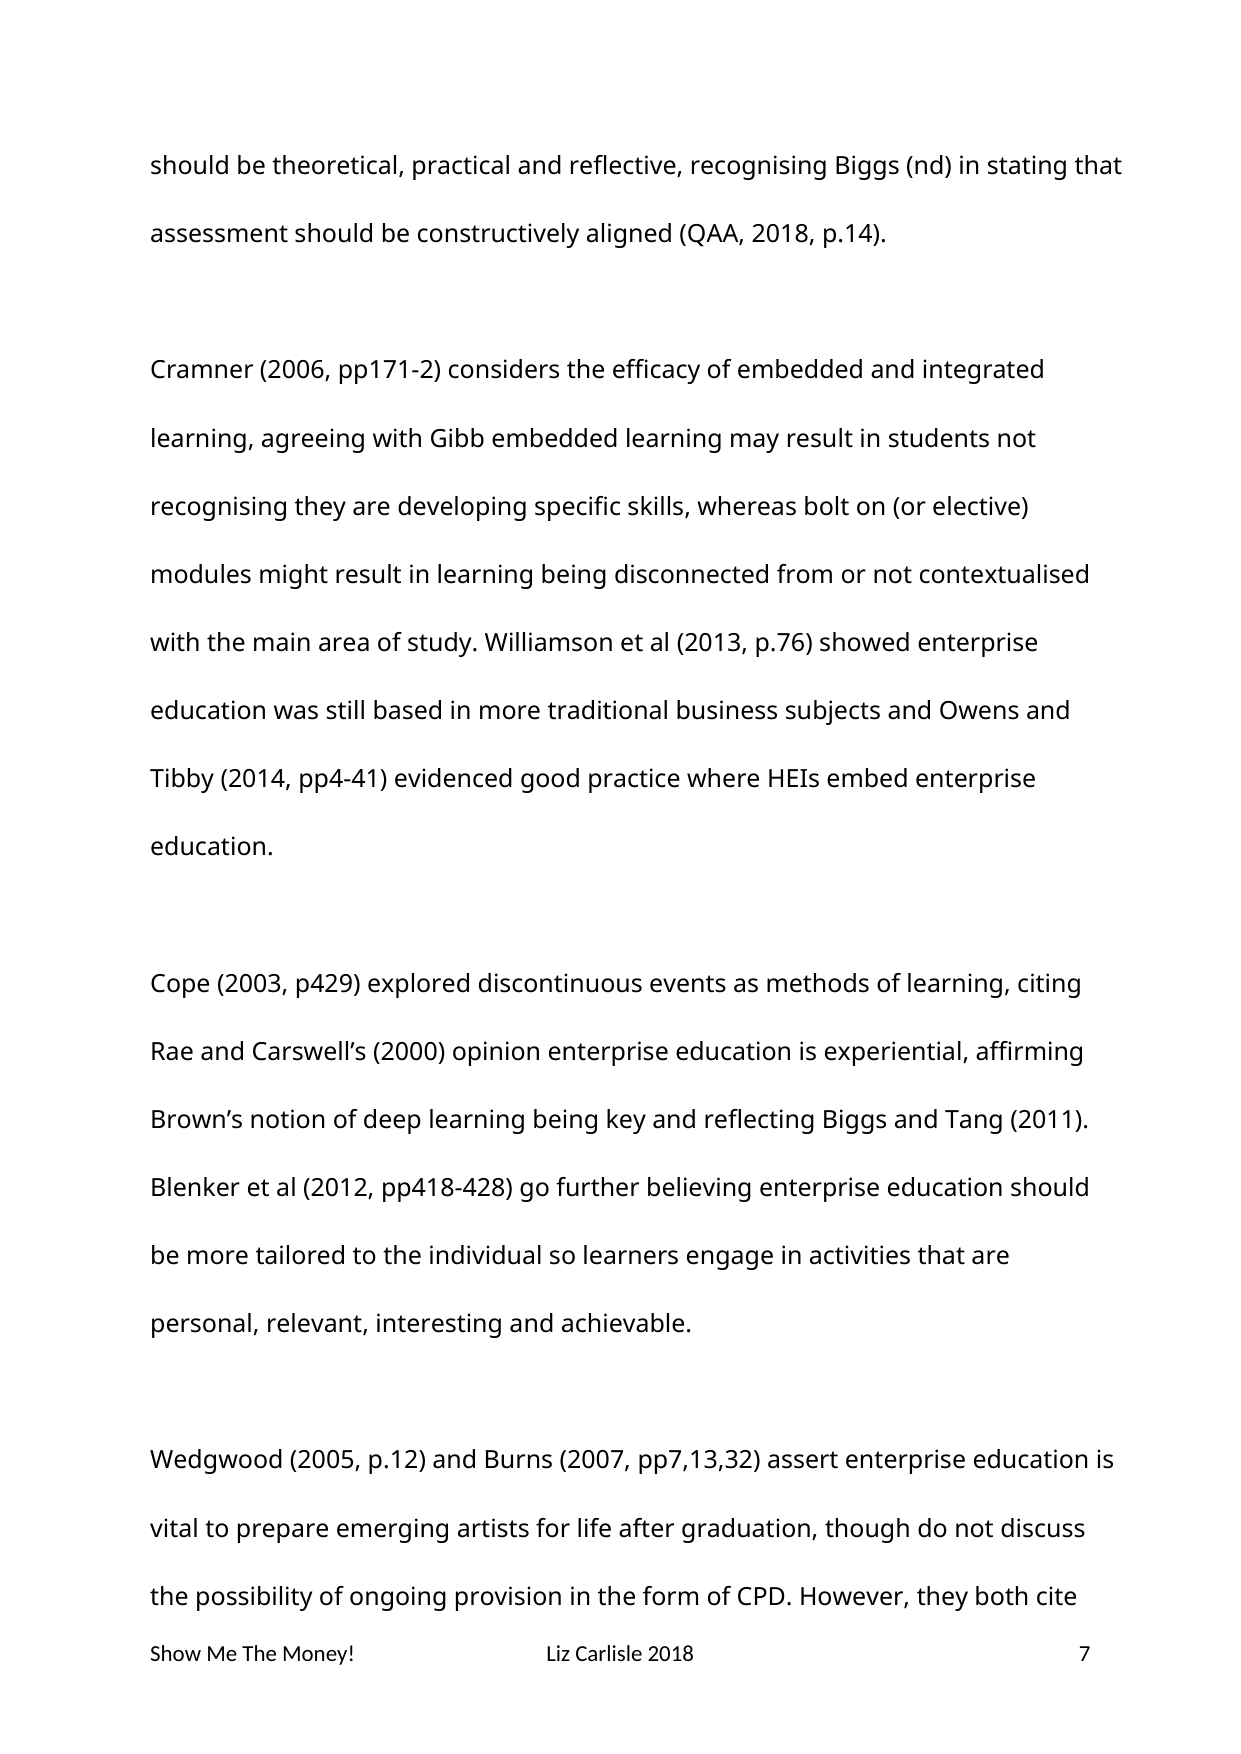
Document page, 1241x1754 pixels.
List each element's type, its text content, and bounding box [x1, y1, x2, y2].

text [150, 148, 1124, 250]
text Cope (2003, p429) explored discontinuous events as methods of learning, citing Rae and Carswell’s (2000) opinion enterprise education is experiential, affirming Brown’s notion of deep learning being key and reflecting Biggs and Tang (2011). Blenker et al (2012, pp418-428) go further believing enterprise education should be more tailored to the individual so learners engage in activities that are personal, relevant, interesting and achievable. [150, 965, 1124, 1340]
text Cramner (2006, pp171-2) considers the efficacy of embedded and integrated learning, agreeing with Gibb embedded learning may result in students not recognising they are developing specific skills, whereas bolt on (or elective) modules might result in learning being disconnected from or not contextualised with the main area of study. Williamson et al (2013, p.76) showed enterprise education was still based in more traditional business subjects and Owens and Tibby (2014, pp4-41) evidenced good practice where HEIs embed enterprise education. [150, 352, 1124, 863]
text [150, 1442, 1124, 1612]
